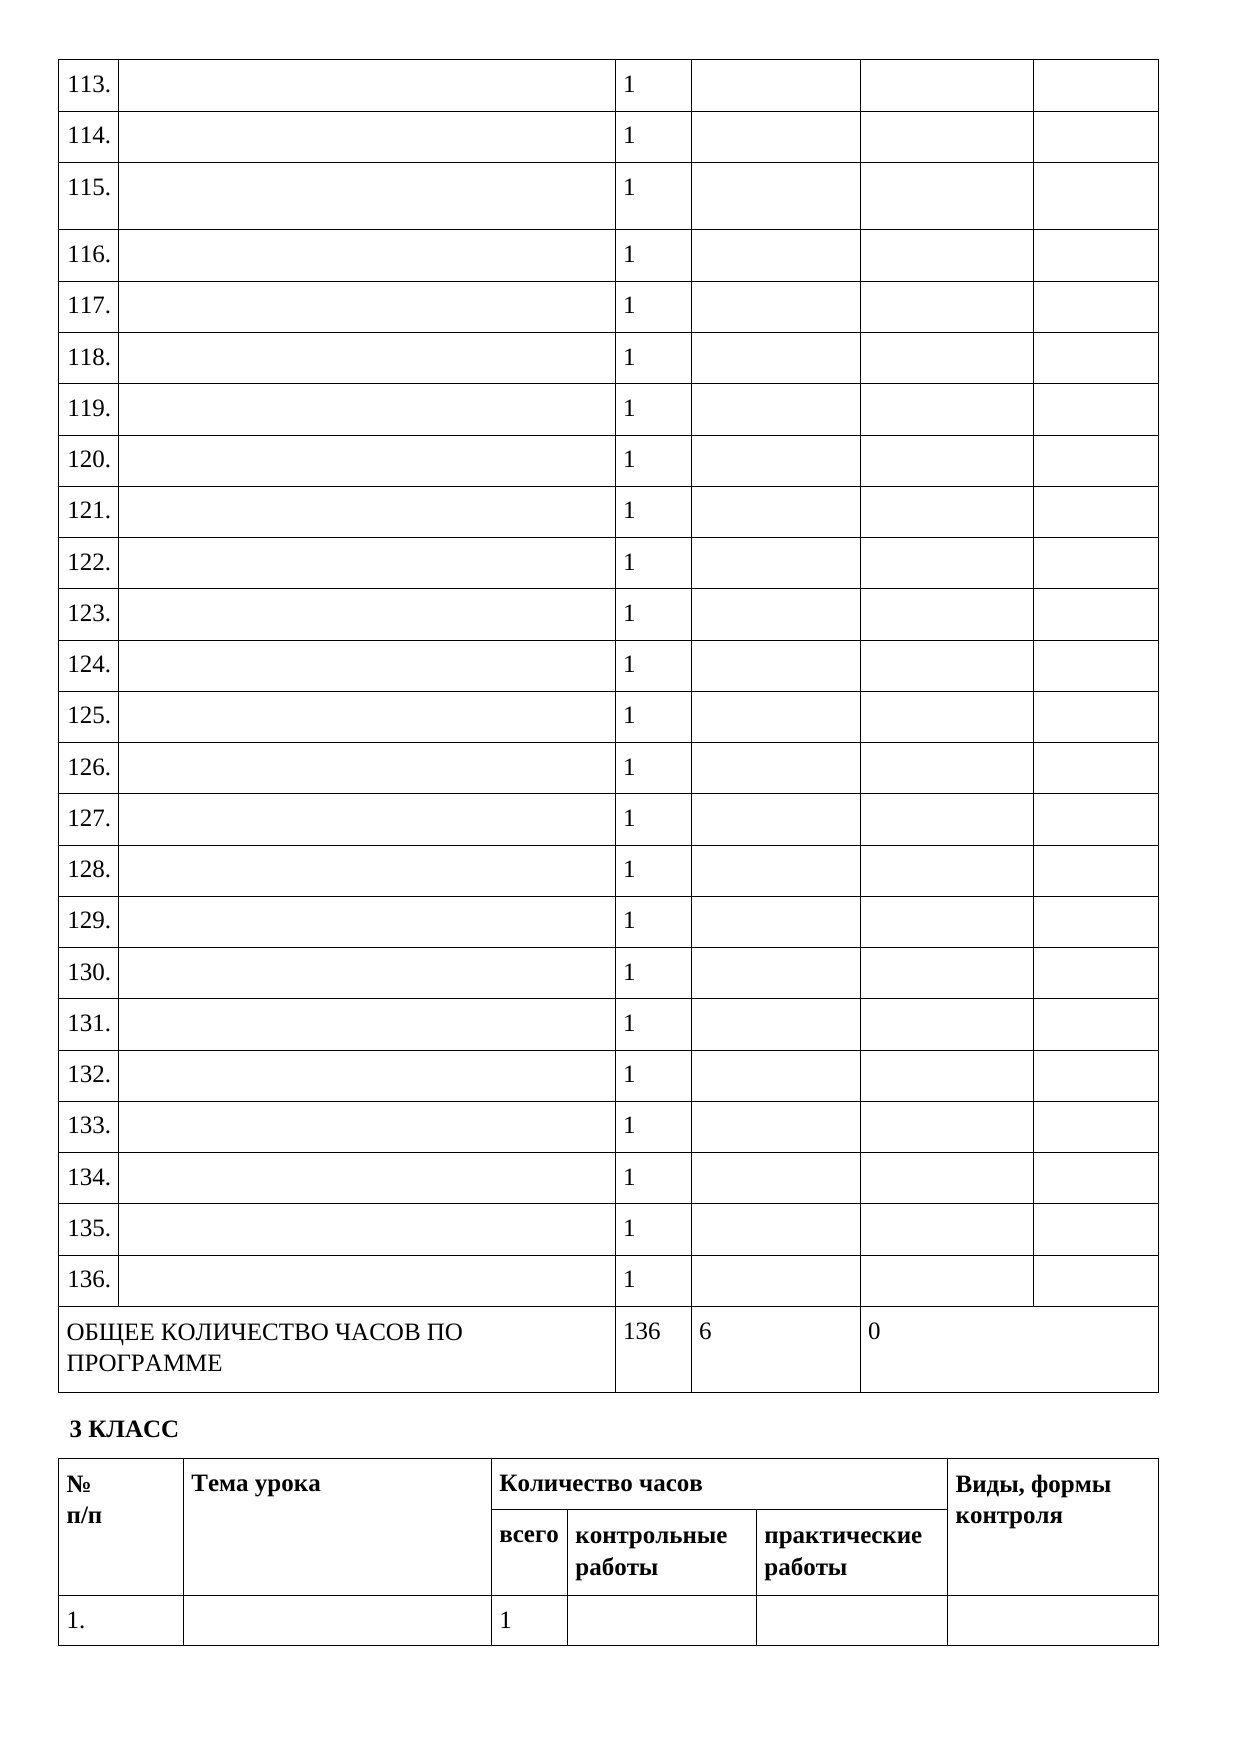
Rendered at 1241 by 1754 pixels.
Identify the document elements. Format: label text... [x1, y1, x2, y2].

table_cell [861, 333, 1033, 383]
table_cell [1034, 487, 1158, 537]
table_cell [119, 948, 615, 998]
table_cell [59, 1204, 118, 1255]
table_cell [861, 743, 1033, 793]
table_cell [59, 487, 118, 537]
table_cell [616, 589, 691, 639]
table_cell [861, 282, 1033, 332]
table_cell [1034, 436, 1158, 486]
text 3 КЛАСС [69, 1416, 1172, 1443]
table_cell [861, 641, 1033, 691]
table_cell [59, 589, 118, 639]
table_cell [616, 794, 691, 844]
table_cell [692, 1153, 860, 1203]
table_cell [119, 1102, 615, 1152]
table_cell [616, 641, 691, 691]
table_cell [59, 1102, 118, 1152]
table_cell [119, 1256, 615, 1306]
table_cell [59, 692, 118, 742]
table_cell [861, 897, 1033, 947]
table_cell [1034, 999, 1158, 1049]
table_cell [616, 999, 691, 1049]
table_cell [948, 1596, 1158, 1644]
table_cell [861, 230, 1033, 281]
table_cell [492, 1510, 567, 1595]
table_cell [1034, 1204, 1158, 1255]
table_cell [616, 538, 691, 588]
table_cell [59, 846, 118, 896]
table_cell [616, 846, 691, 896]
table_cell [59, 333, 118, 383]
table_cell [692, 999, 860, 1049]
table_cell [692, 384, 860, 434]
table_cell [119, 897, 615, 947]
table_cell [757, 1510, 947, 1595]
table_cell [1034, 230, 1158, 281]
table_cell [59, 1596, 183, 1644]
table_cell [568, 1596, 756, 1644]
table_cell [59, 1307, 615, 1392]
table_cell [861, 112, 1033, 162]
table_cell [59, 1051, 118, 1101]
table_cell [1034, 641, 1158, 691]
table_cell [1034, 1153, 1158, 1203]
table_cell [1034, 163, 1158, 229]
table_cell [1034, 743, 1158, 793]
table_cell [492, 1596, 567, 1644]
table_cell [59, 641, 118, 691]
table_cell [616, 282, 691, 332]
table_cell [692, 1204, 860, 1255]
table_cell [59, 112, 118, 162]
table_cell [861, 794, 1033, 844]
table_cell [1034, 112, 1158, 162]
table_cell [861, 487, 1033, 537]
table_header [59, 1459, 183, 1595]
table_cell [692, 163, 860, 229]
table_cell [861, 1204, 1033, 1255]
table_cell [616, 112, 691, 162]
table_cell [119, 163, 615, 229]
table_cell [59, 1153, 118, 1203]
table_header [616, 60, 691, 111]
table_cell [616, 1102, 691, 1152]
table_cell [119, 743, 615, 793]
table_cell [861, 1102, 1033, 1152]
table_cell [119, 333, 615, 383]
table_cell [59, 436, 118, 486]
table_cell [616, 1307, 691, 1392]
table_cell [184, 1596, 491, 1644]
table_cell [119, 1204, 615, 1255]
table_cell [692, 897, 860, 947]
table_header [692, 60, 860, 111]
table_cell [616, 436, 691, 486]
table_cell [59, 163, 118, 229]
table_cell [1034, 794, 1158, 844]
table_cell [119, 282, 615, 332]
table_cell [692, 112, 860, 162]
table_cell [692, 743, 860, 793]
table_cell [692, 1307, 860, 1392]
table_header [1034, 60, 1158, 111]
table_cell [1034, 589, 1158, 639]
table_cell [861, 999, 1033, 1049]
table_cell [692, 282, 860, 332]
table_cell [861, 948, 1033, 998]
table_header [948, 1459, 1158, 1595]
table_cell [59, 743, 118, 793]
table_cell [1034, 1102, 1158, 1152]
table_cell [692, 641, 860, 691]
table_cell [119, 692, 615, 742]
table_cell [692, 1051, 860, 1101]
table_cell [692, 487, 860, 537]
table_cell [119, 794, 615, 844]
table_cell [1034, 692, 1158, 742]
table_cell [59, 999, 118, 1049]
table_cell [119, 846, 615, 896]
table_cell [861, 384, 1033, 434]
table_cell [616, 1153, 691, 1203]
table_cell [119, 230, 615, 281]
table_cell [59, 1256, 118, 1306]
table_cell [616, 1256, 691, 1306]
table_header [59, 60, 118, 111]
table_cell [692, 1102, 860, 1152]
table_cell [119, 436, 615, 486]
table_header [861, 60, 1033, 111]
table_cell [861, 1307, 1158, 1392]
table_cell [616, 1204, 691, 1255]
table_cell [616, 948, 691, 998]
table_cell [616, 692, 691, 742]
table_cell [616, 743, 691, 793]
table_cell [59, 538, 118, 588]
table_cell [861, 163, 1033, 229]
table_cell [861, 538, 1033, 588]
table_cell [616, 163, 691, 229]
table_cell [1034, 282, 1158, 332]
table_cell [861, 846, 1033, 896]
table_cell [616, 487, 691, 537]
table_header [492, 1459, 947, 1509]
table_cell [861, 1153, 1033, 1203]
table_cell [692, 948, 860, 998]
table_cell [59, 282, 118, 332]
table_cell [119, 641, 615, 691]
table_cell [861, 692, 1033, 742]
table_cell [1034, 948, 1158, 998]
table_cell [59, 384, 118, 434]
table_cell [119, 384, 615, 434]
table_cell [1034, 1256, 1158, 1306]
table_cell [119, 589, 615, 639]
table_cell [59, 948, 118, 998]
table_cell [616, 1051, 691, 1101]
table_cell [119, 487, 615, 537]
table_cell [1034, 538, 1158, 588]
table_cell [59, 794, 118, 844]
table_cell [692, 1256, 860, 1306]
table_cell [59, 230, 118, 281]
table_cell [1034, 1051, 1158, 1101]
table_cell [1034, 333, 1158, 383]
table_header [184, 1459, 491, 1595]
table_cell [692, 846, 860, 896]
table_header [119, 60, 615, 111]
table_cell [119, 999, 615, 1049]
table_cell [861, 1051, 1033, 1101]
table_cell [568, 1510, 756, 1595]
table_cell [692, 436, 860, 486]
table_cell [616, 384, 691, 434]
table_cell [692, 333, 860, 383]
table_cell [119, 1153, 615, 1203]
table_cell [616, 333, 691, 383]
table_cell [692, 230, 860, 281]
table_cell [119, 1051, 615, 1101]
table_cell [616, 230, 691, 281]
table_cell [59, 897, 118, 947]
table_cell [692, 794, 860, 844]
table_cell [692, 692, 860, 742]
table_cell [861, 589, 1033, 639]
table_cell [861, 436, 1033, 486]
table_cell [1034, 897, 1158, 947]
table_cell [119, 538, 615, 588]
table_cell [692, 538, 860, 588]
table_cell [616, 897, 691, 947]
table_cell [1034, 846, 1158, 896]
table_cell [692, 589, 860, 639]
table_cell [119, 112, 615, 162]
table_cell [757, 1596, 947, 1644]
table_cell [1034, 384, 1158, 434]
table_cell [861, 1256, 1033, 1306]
